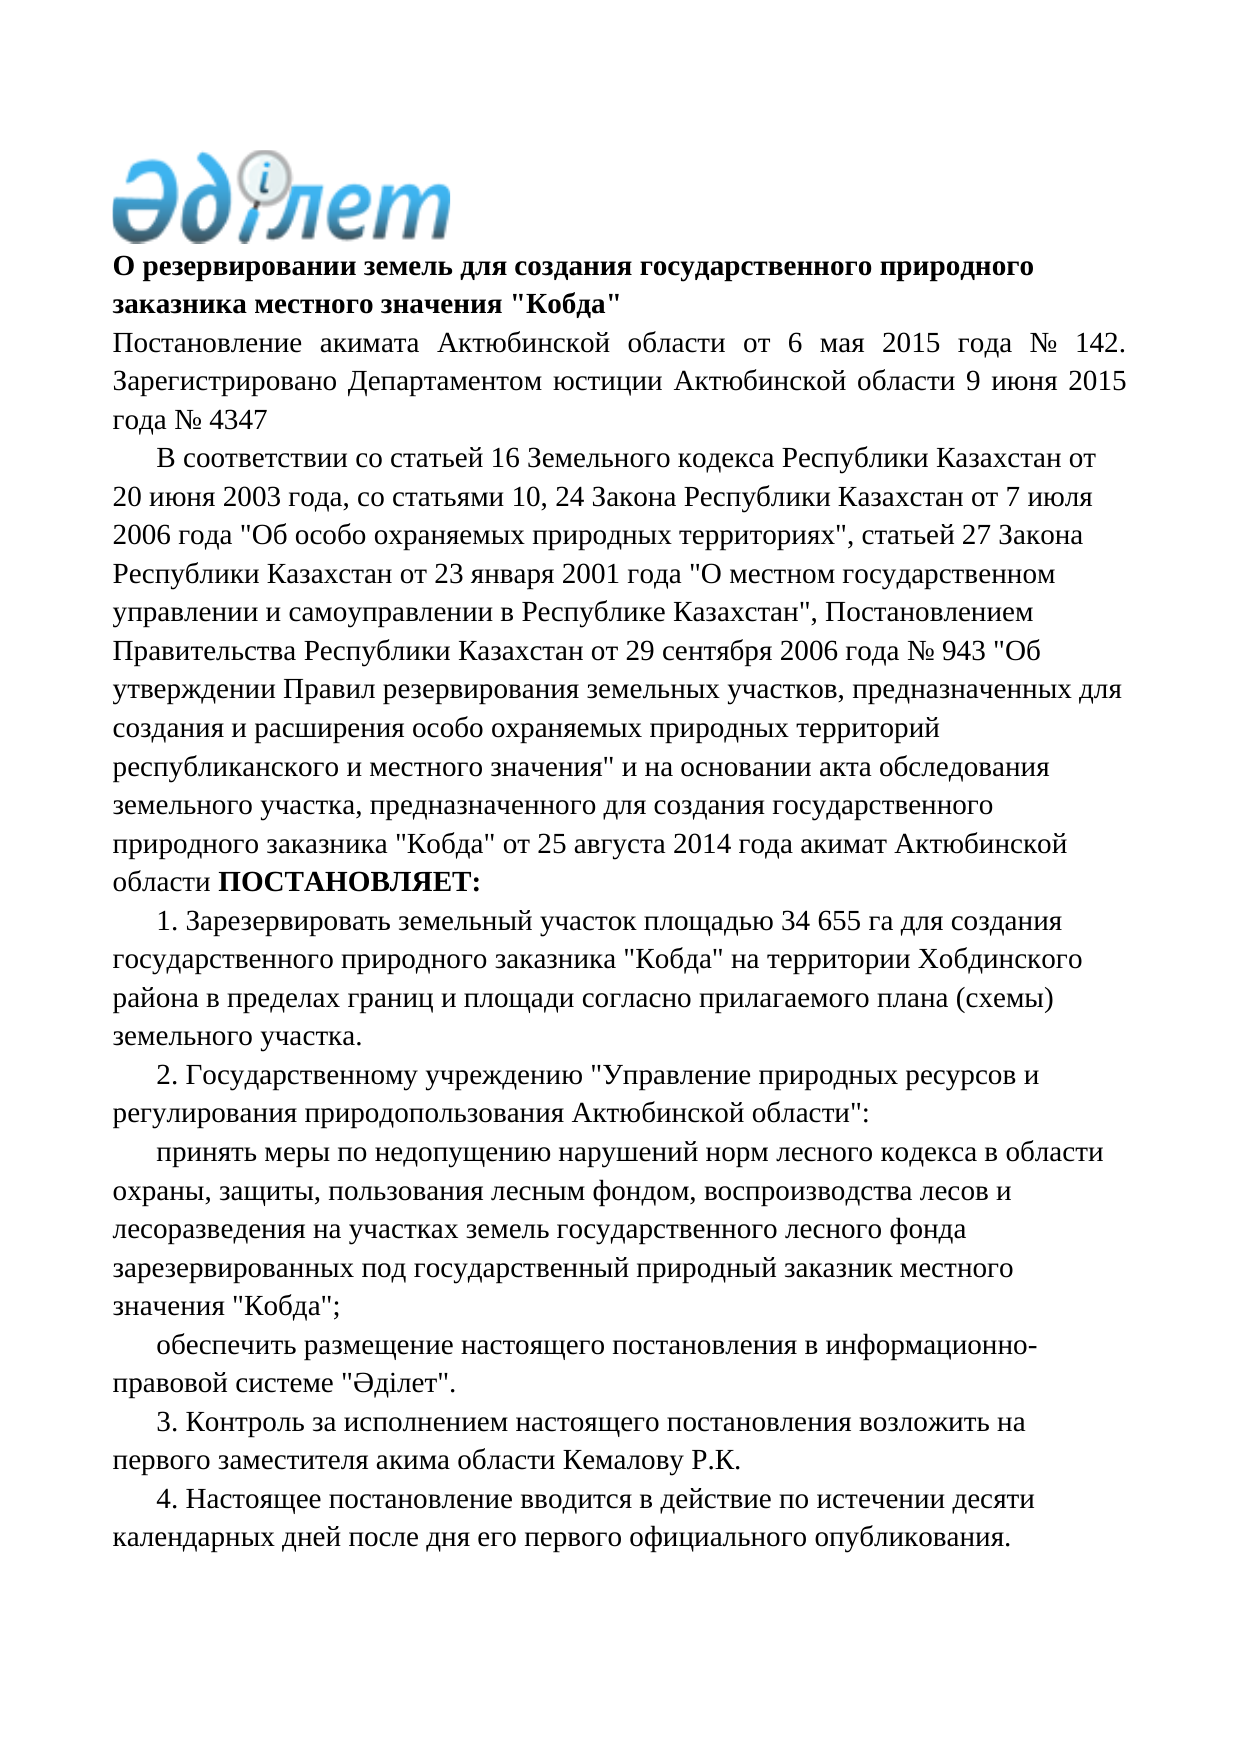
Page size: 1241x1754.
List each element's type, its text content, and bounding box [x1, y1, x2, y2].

picture [112, 150, 451, 244]
text Постановление акимата Актюбинской области от 6 мая 2015 года № 142. Зарегистрировано Департаментом юстиции Актюбинской области 9 июня 2015 года № 4347 [112, 325, 1128, 435]
text О резервировании земель для создания государственного природного заказника местного значения "Кобда" [112, 248, 1128, 320]
text В соответствии со статьей 16 Земельного кодекса Республики Казахстан от 20 июня 2003 года, со статьями 10, 24 Закона Республики Казахстан от 7 июля 2006 года "Об особо охраняемых природных территориях", статьей 27 Закона Республики Казахстан от 23 января 2001 года "О местном государственном управлении и самоуправлении в Республике Казахстан", Постановлением Правительства Республики Казахстан от 29 сентября 2006 года № 943 "Об утверждении Правил резервирования земельных участков, предназначенных для создания и расширения особо охраняемых природных территорий республиканского и местного значения" и на основании акта обследования земельного участка, предназначенного для создания государственного природного заказника "Кобда" от 25 августа 2014 года акимат Актюбинской области ПОСТАНОВЛЯЕТ: 1. Зарезервировать земельный участок площадью 34 655 га для создания государственного природного заказника "Кобда" на территории Хобдинского района в пределах границ и площади согласно прилагаемого плана (схемы) земельного участка. 2. Государственному учреждению "Управление природных ресурсов и регулирования природопользования Актюбинской области": принять меры по недопущению нарушений норм лесного кодекса в области охраны, защиты, пользования лесным фондом, воспроизводства лесов и лесоразведения на участках земель государственного лесного фонда зарезервированных под государственный природный заказник местного значения "Кобда"; обеспечить размещение настоящего постановления в информационно-правовой системе "Әділет". 3. Контроль за исполнением настоящего постановления возложить на первого заместителя акима области Кемалову Р.К. 4. Настоящее постановление вводится в действие по истечении десяти календарных дней после дня его первого официального опубликования. [112, 440, 1128, 1583]
